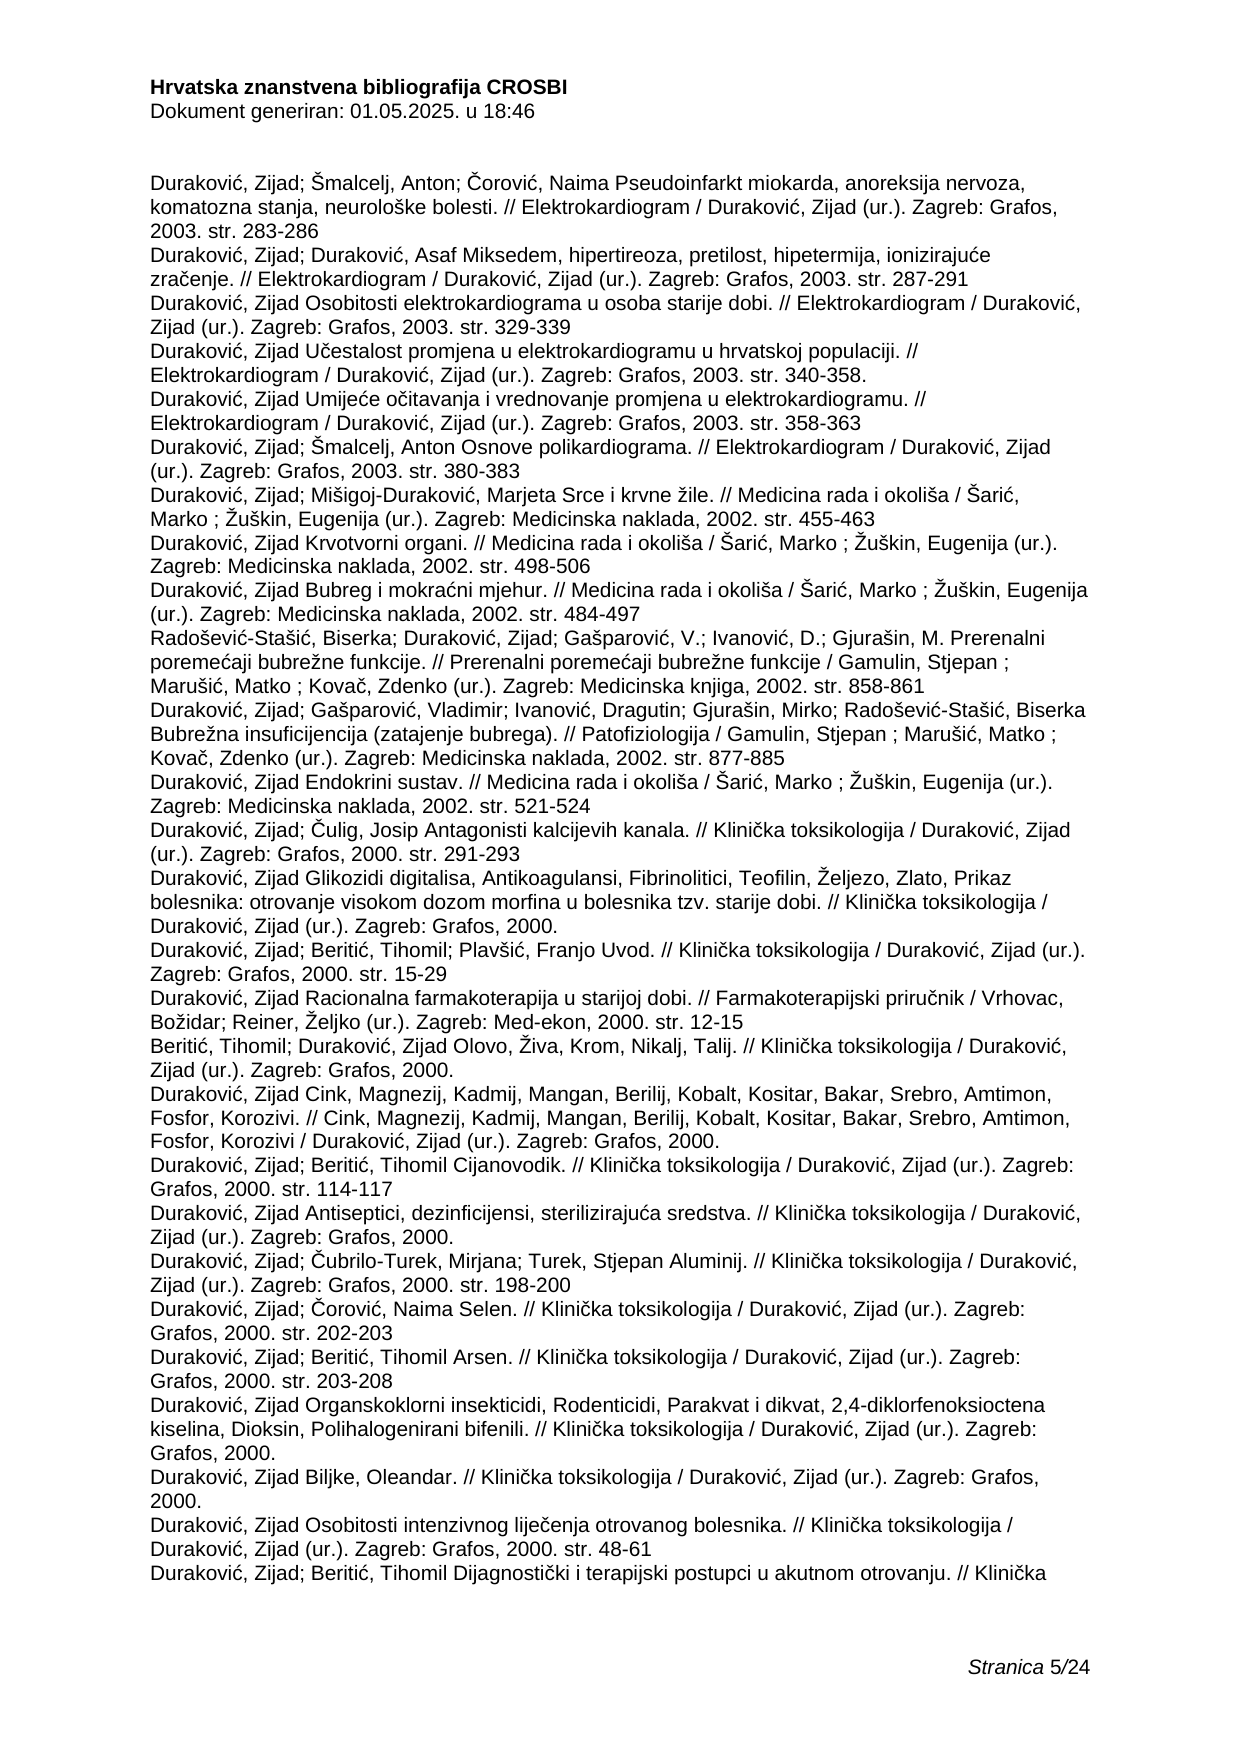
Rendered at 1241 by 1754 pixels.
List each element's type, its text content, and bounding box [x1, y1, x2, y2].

text Radošević-Stašić, Biserka; Duraković, Zijad; Gašparović, V.; Ivanović, D.; Gjurašin, M. [150, 626, 1090, 698]
text Duraković, Zijad; Čubrilo-Turek, Mirjana; Turek, Stjepan [150, 1249, 1090, 1297]
text Duraković, Zijad [150, 986, 1090, 1033]
text Duraković, Zijad [150, 530, 1090, 578]
text Duraković, Zijad [150, 387, 1090, 434]
text Duraković, Zijad [150, 339, 1090, 387]
text Duraković, Zijad [150, 1513, 1090, 1561]
text Duraković, Zijad; Gašparović, Vladimir; Ivanović, Dragutin; Gjurašin, Mirko; Radošević-Stašić, Biserka [150, 698, 1090, 770]
text Duraković, Zijad; Beritić, Tihomil [150, 1153, 1090, 1201]
text Duraković, Zijad; Šmalcelj, Anton [150, 434, 1090, 482]
text Duraković, Zijad [150, 866, 1090, 938]
text Duraković, Zijad; Čorović, Naima [150, 1297, 1090, 1345]
text Duraković, Zijad [150, 770, 1090, 818]
text Duraković, Zijad; Beritić, Tihomil; Plavšić, Franjo [150, 938, 1090, 986]
text Beritić, Tihomil; Duraković, Zijad [150, 1033, 1090, 1081]
text Duraković, Zijad; Beritić, Tihomil [150, 1345, 1090, 1393]
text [150, 1561, 1090, 1584]
text Duraković, Zijad [150, 1201, 1090, 1249]
text Duraković, Zijad [150, 1393, 1090, 1465]
text Duraković, Zijad [150, 578, 1090, 626]
text Duraković, Zijad; Čulig, Josip [150, 818, 1090, 866]
text Duraković, Zijad; Duraković, Asaf [150, 243, 1090, 291]
text Duraković, Zijad [150, 291, 1090, 339]
text Duraković, Zijad [150, 1465, 1090, 1513]
text Duraković, Zijad [150, 1081, 1090, 1153]
text Duraković, Zijad; Šmalcelj, Anton; Čorović, Naima [150, 171, 1090, 243]
text Duraković, Zijad; Mišigoj-Duraković, Marjeta [150, 482, 1090, 530]
